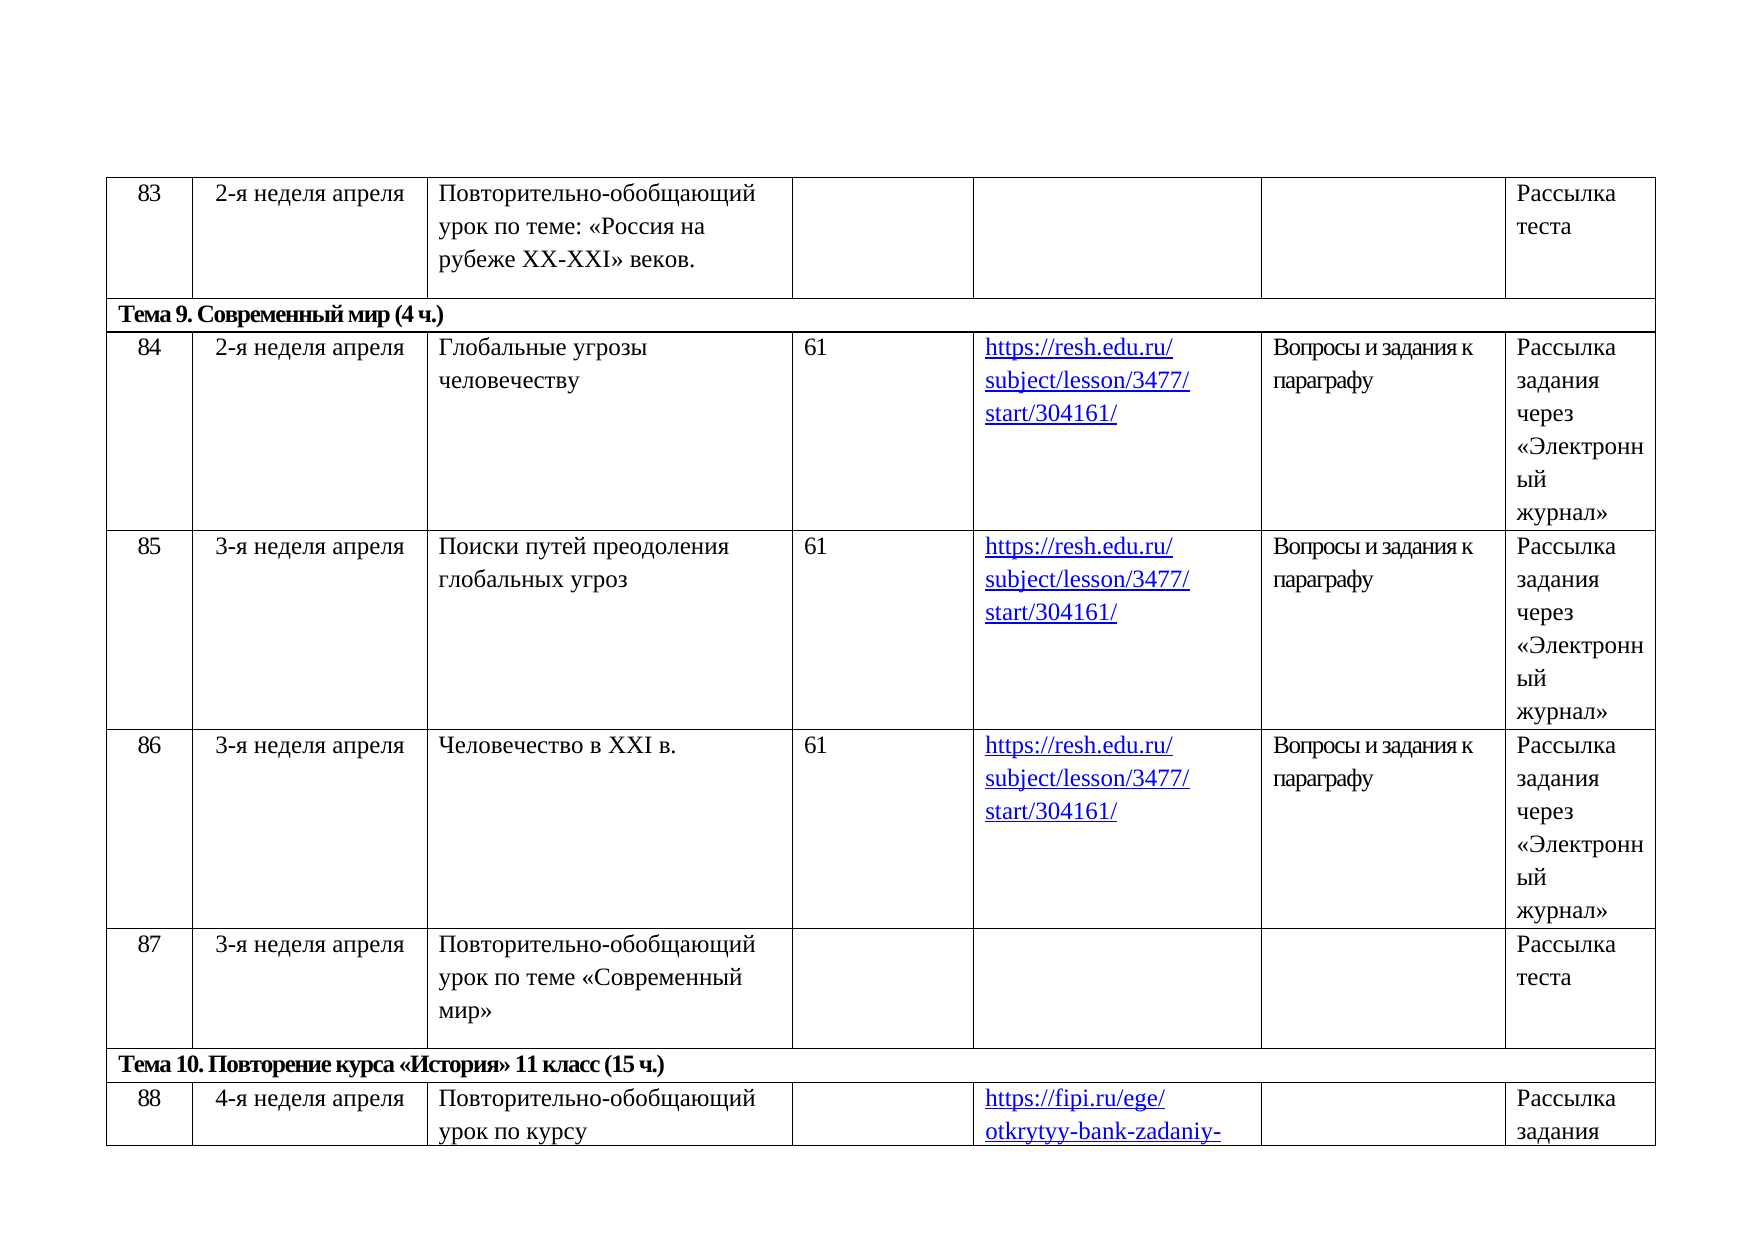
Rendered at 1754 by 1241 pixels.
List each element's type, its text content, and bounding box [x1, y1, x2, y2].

table_cell Рассылка задания через «Электронный журнал» [1506, 531, 1655, 729]
table_cell 3-я неделя апреля [193, 531, 427, 729]
table_cell 86 [107, 730, 192, 928]
table_cell Поиски путей преодоления глобальных угроз [428, 531, 792, 729]
table_cell 85 [107, 531, 192, 729]
table_cell 87 [107, 929, 192, 1048]
table_cell Глобальные угрозы человечеству [428, 333, 792, 530]
table_cell 2-я неделя апреля [193, 333, 427, 530]
table_cell 88 [107, 1083, 192, 1144]
table_cell 61 [793, 730, 973, 928]
table_cell [793, 178, 973, 298]
table_cell 83 [107, 178, 192, 298]
table_cell Тема 9. Современный мир (4 ч.) [107, 299, 1655, 331]
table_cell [1506, 1083, 1655, 1144]
table_cell https://resh.edu.ru/subject/lesson/3477/start/304161/ [974, 531, 1261, 729]
table_cell [1262, 178, 1505, 298]
table_cell 3-я неделя апреля [193, 929, 427, 1048]
table_cell [1262, 1083, 1505, 1144]
table_cell Вопросы и задания к параграфу [1262, 730, 1505, 928]
table_cell 84 [107, 333, 192, 530]
table_cell 61 [793, 531, 973, 729]
table_cell [1262, 929, 1505, 1048]
table_cell Тема 10. Повторение курса «История» 11 класс (15 ч.) [107, 1049, 1655, 1082]
table_cell Вопросы и задания к параграфу [1262, 333, 1505, 530]
table_cell Рассылка теста [1506, 178, 1655, 298]
table_cell https://resh.edu.ru/subject/lesson/3477/start/304161/ [974, 730, 1261, 928]
table_cell Рассылка теста [1506, 929, 1655, 1048]
table_cell 4-я неделя апреля [193, 1083, 427, 1144]
table_cell Человечество в XXI в. [428, 730, 792, 928]
table_cell Рассылка задания через «Электронный журнал» [1506, 730, 1655, 928]
table_cell Повторительно-обобщающий урок по теме «Современный мир» [428, 929, 792, 1048]
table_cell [428, 1083, 792, 1144]
table_cell [793, 1083, 973, 1144]
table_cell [1506, 333, 1655, 530]
table_cell [974, 929, 1261, 1048]
table_cell [974, 178, 1261, 298]
table_cell 3-я неделя апреля [193, 730, 427, 928]
table_cell [793, 929, 973, 1048]
table_cell Вопросы и задания к параграфу [1262, 531, 1505, 729]
table_cell 61 [793, 333, 973, 530]
table_cell https://resh.edu.ru/subject/lesson/3477/start/304161/ [974, 333, 1261, 530]
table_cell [974, 1083, 1261, 1144]
table_cell 2-я неделя апреля [193, 178, 427, 298]
table_cell Повторительно-обобщающий урок по теме: «Россия на рубеже ХХ-XXI» веков. [428, 178, 792, 298]
